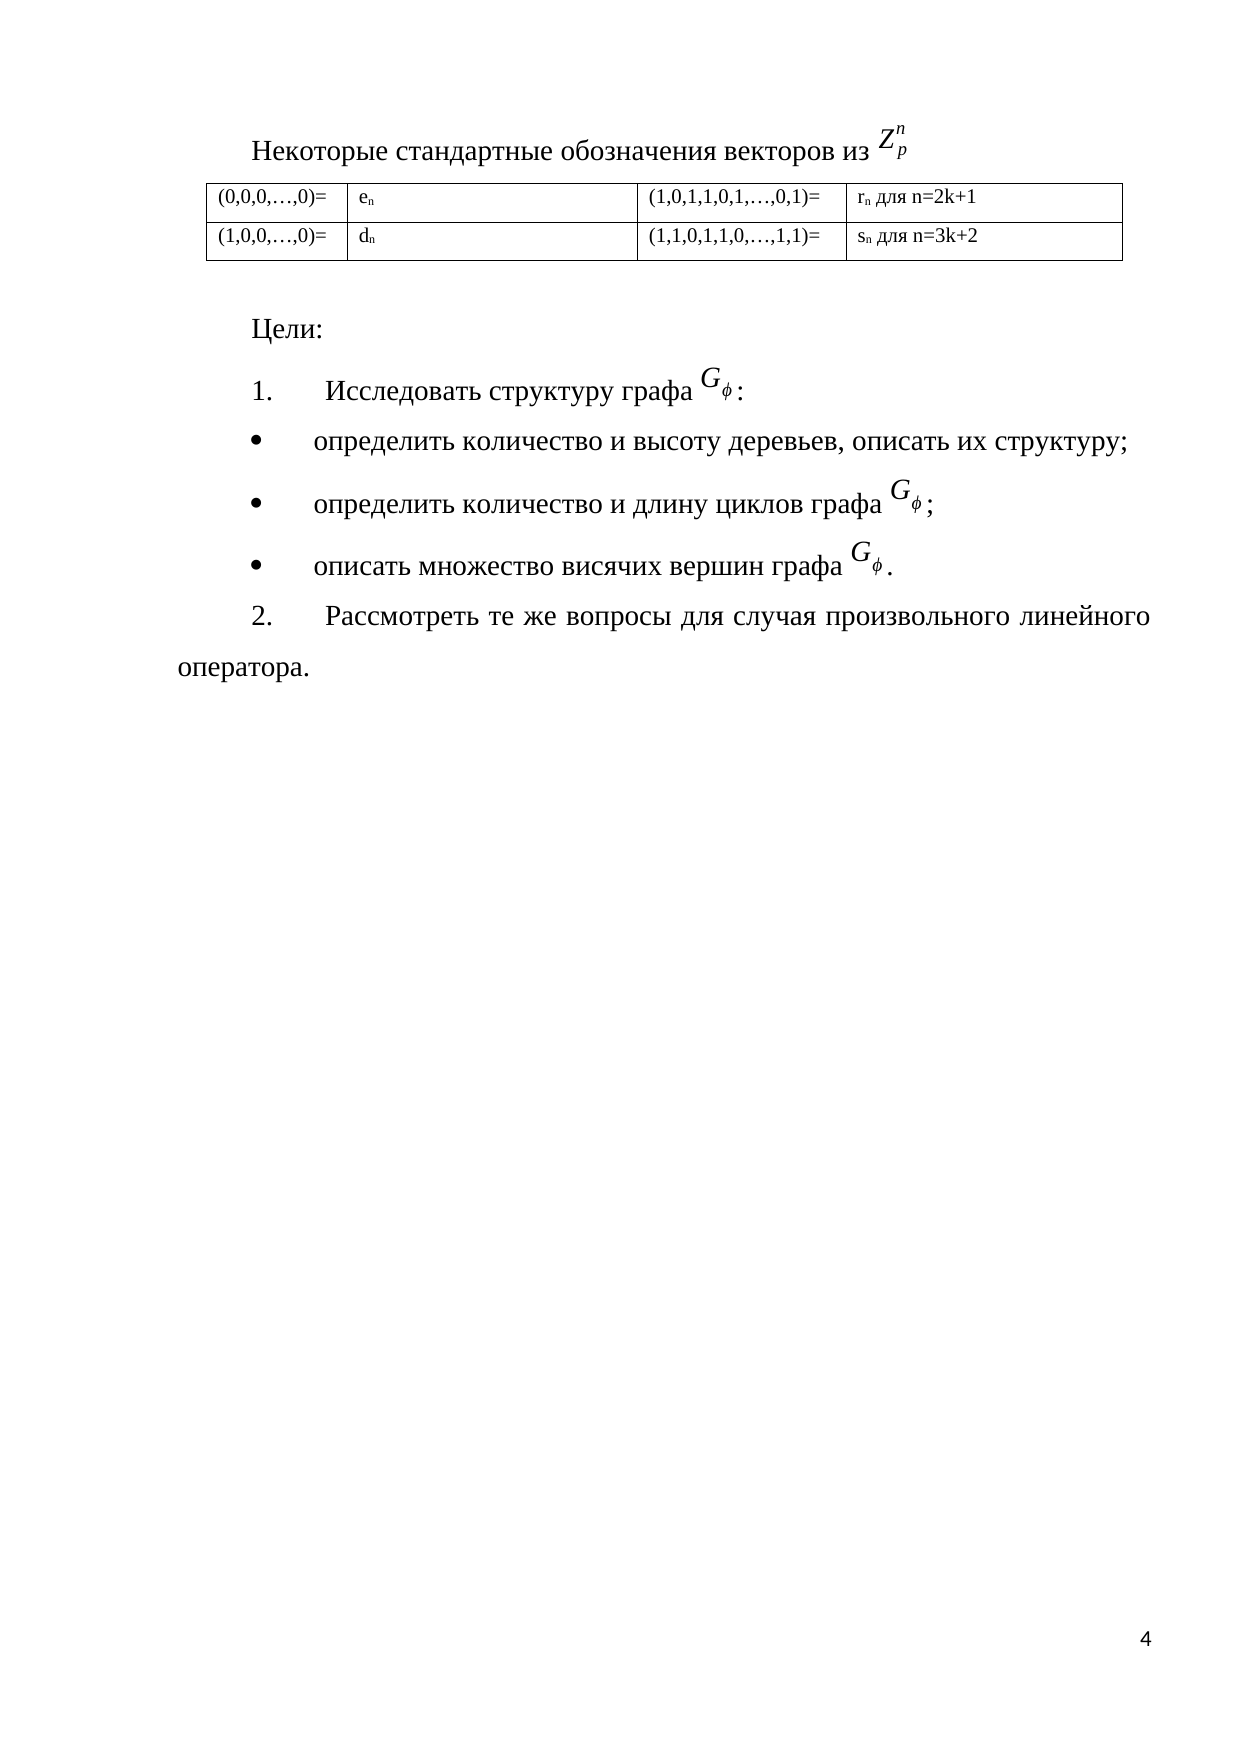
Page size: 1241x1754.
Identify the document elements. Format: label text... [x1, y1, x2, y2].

table_header rn для n=2k+1 [847, 184, 1122, 222]
list определить количество и высоту деревьев, описать их структуру; [177, 423, 1152, 457]
list Рассмотреть те же вопросы для случая произвольного линейного оператора. [177, 598, 1152, 682]
text Некоторые стандартные обозначения векторов из [177, 118, 1152, 167]
list определить количество и длину циклов графа ; [177, 474, 1152, 519]
table_header (0,0,0,…,0)= [207, 184, 347, 222]
table_cell (1,1,0,1,1,0,…,1,1)= [638, 223, 846, 260]
table_cell sn для n=3k+2 [847, 223, 1122, 260]
table_cell dn [348, 223, 637, 260]
table_header (1,0,1,1,0,1,…,0,1)= [638, 184, 846, 222]
text Цели: [177, 311, 1152, 345]
table_header en [348, 184, 637, 222]
list Исследовать структуру графа : [177, 361, 1152, 407]
list описать множество висячих вершин графа . [177, 536, 1152, 582]
table_cell (1,0,0,…,0)= [207, 223, 347, 260]
